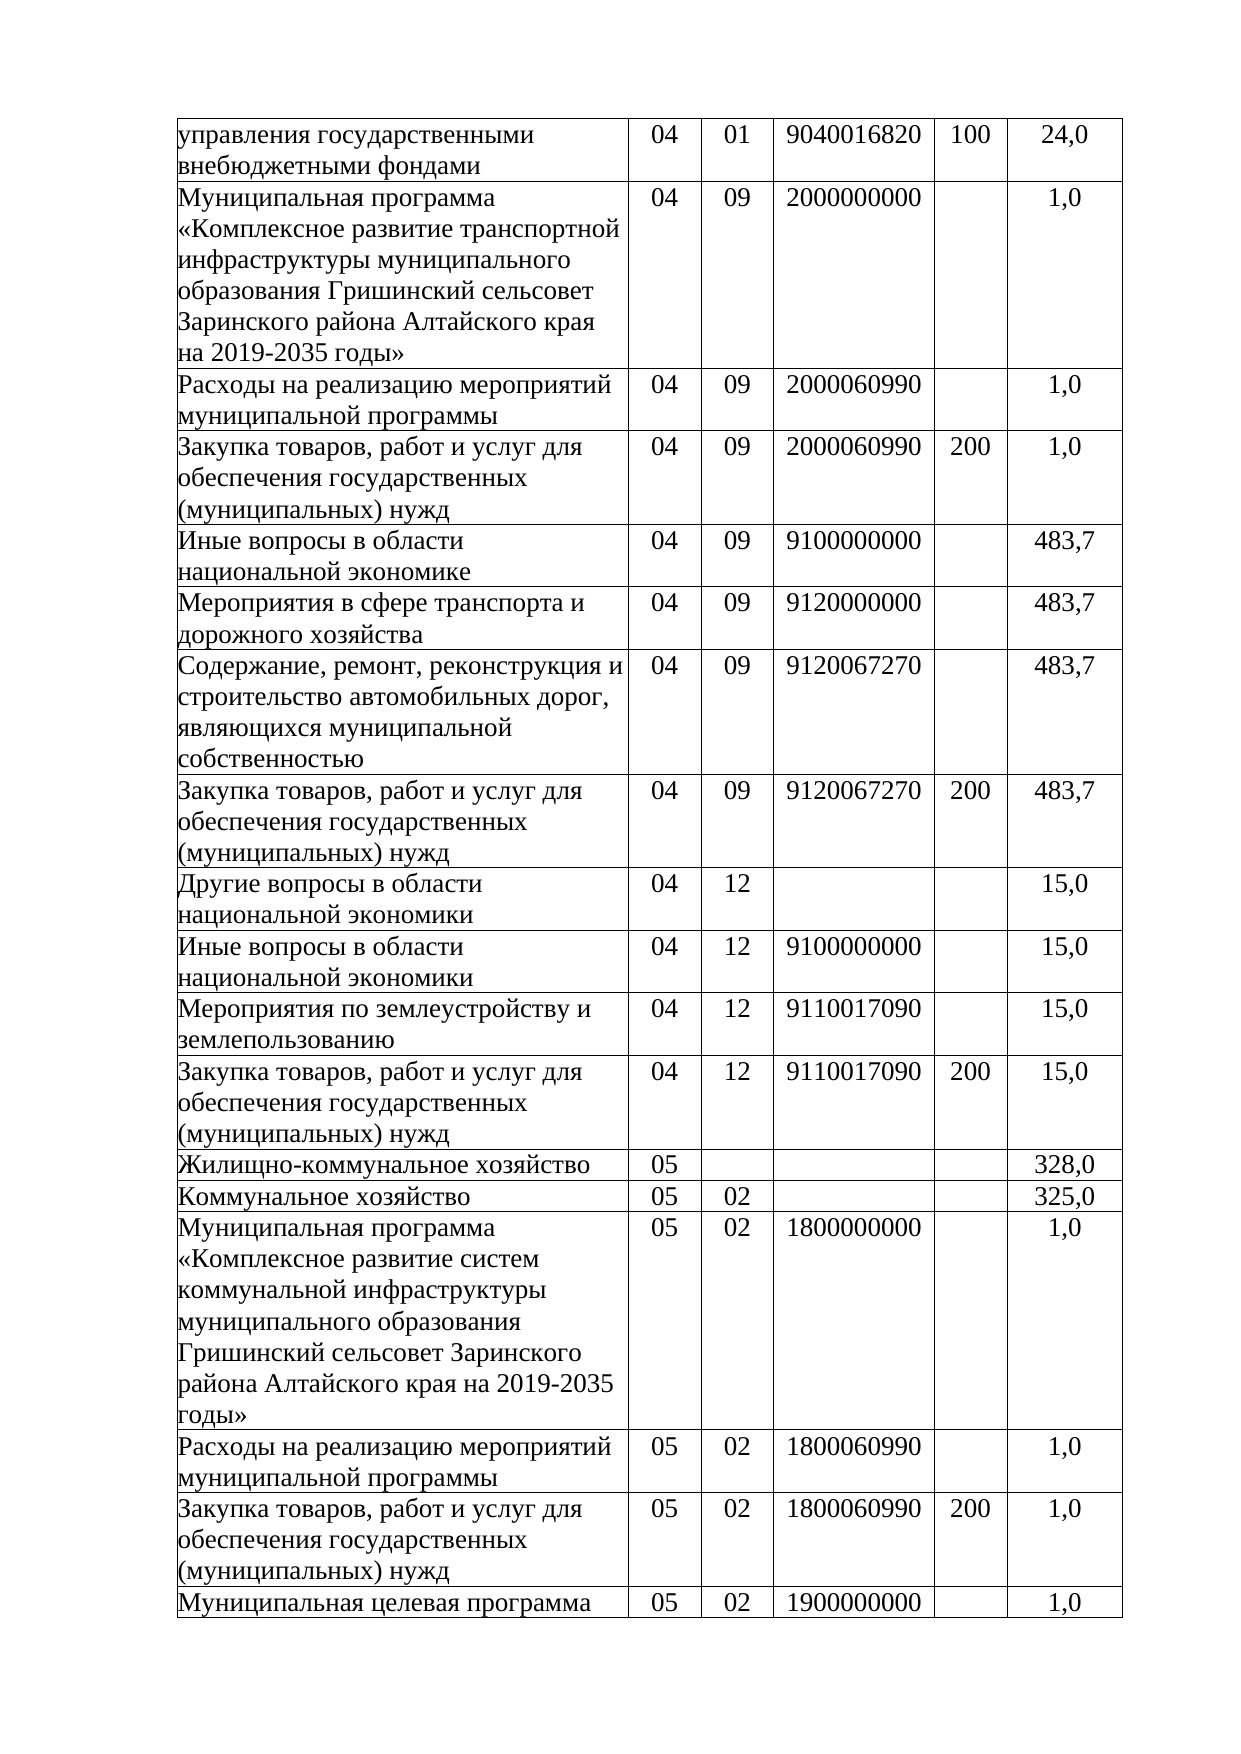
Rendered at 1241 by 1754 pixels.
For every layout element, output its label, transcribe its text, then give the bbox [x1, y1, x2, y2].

table_cell 9120000000 [774, 587, 934, 649]
table_cell 100 [935, 119, 1007, 181]
table_cell 1,0 [1008, 369, 1122, 430]
table_cell [935, 1150, 1007, 1180]
table_cell Мероприятия по землеустройству и землепользованию [178, 993, 628, 1055]
table_cell [935, 587, 1007, 649]
table_cell Мероприятия в сфере транспорта и дорожного хозяйства [178, 587, 628, 649]
table_cell 9100000000 [774, 931, 934, 992]
table_cell 04 [629, 775, 701, 867]
table_cell [935, 993, 1007, 1055]
table_cell 02 [702, 1493, 773, 1586]
table_cell 483,7 [1008, 525, 1122, 586]
table_cell 483,7 [1008, 587, 1122, 649]
table_cell 9120067270 [774, 775, 934, 867]
table_cell 04 [629, 650, 701, 774]
table_cell 1800000000 [774, 1212, 934, 1429]
table_cell 200 [935, 775, 1007, 867]
table_cell [774, 868, 934, 930]
table_cell 2000060990 [774, 431, 934, 524]
table_cell [774, 1150, 934, 1180]
table_cell [774, 1181, 934, 1211]
table_cell 9110017090 [774, 1056, 934, 1148]
table_cell 328,0 [1008, 1150, 1122, 1180]
table_cell 15,0 [1008, 868, 1122, 930]
table_cell 02 [702, 1587, 773, 1617]
table_cell 05 [629, 1430, 701, 1492]
table_cell 04 [629, 931, 701, 992]
table_cell 02 [702, 1212, 773, 1429]
table_cell Расходы на реализацию мероприятий муниципальной программы [178, 1430, 628, 1492]
table_cell 200 [935, 1056, 1007, 1148]
table_cell 9040016820 [774, 119, 934, 181]
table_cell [178, 1587, 628, 1617]
table_cell 1,0 [1008, 1587, 1122, 1617]
table_cell 04 [629, 868, 701, 930]
table_cell Закупка товаров, работ и услуг для обеспечения государственных (муниципальных) нужд [178, 775, 628, 867]
table_cell 04 [629, 182, 701, 368]
table_cell 1,0 [1008, 1212, 1122, 1429]
table_cell Иные вопросы в области национальной экономики [178, 931, 628, 992]
table_cell 05 [629, 1150, 701, 1180]
table_cell [935, 1430, 1007, 1492]
table_cell 09 [702, 182, 773, 368]
table_cell 12 [702, 868, 773, 930]
table_cell 1900000000 [774, 1587, 934, 1617]
table_cell 09 [702, 431, 773, 524]
table_cell 1800060990 [774, 1430, 934, 1492]
table_cell 01 [702, 119, 773, 181]
table_cell Коммунальное хозяйство [178, 1181, 628, 1211]
table_cell 1,0 [1008, 1493, 1122, 1586]
table_cell [935, 1212, 1007, 1429]
table_cell 04 [629, 587, 701, 649]
table_cell [935, 182, 1007, 368]
table_cell 1,0 [1008, 1430, 1122, 1492]
table_cell 09 [702, 650, 773, 774]
table_cell 2000000000 [774, 182, 934, 368]
table_cell Муниципальная программа «Комплексное развитие транспортной инфраструктуры муниципального образования Гришинский сельсовет Заринского района Алтайского края на 2019-2035 годы» [178, 182, 628, 368]
table_cell 9100000000 [774, 525, 934, 586]
table_cell 04 [629, 119, 701, 181]
table_cell [935, 931, 1007, 992]
table_cell 325,0 [1008, 1181, 1122, 1211]
table_cell 05 [629, 1212, 701, 1429]
table_cell Иные вопросы в области национальной экономике [178, 525, 628, 586]
table_cell 1,0 [1008, 182, 1122, 368]
table_cell Расходы на реализацию мероприятий муниципальной программы [178, 369, 628, 430]
table_cell 05 [629, 1181, 701, 1211]
table_cell 04 [629, 431, 701, 524]
table_cell 200 [935, 431, 1007, 524]
table_cell 04 [629, 1056, 701, 1148]
table_cell Закупка товаров, работ и услуг для обеспечения государственных (муниципальных) нужд [178, 1493, 628, 1586]
table_cell 09 [702, 587, 773, 649]
table_cell 09 [702, 525, 773, 586]
table_cell 04 [629, 993, 701, 1055]
table_cell Жилищно-коммунальное хозяйство [178, 1150, 628, 1180]
table_cell [935, 650, 1007, 774]
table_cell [178, 119, 628, 181]
table_cell 483,7 [1008, 775, 1122, 867]
table_cell 12 [702, 1056, 773, 1148]
table_cell Закупка товаров, работ и услуг для обеспечения государственных (муниципальных) нужд [178, 1056, 628, 1148]
table_cell 04 [629, 369, 701, 430]
table_cell 483,7 [1008, 650, 1122, 774]
table_cell 1,0 [1008, 431, 1122, 524]
table_cell 200 [935, 1493, 1007, 1586]
table_cell 09 [702, 775, 773, 867]
table_cell 15,0 [1008, 1056, 1122, 1148]
table_cell [702, 1150, 773, 1180]
table_cell 9120067270 [774, 650, 934, 774]
table_cell 24,0 [1008, 119, 1122, 181]
table_cell Другие вопросы в области национальной экономики [178, 868, 628, 930]
table_cell 02 [702, 1181, 773, 1211]
table_cell 9110017090 [774, 993, 934, 1055]
table_cell [935, 868, 1007, 930]
table_cell 04 [629, 525, 701, 586]
table_cell [935, 1181, 1007, 1211]
table_cell 12 [702, 993, 773, 1055]
table_cell Закупка товаров, работ и услуг для обеспечения государственных (муниципальных) нужд [178, 431, 628, 524]
table_cell [935, 369, 1007, 430]
table_cell 05 [629, 1493, 701, 1586]
table_cell [935, 1587, 1007, 1617]
table_cell Муниципальная программа «Комплексное развитие систем коммунальной инфраструктуры муниципального образования Гришинский сельсовет Заринского района Алтайского края на 2019-2035 годы» [178, 1212, 628, 1429]
table_cell 1800060990 [774, 1493, 934, 1586]
table_cell 02 [702, 1430, 773, 1492]
table_cell [935, 525, 1007, 586]
table_cell 15,0 [1008, 931, 1122, 992]
table_cell 12 [702, 931, 773, 992]
table_cell 09 [702, 369, 773, 430]
table_cell 15,0 [1008, 993, 1122, 1055]
table_cell 05 [629, 1587, 701, 1617]
table_cell Содержание, ремонт, реконструкция и строительство автомобильных дорог, являющихся муниципальной собственностью [178, 650, 628, 774]
table_cell 2000060990 [774, 369, 934, 430]
